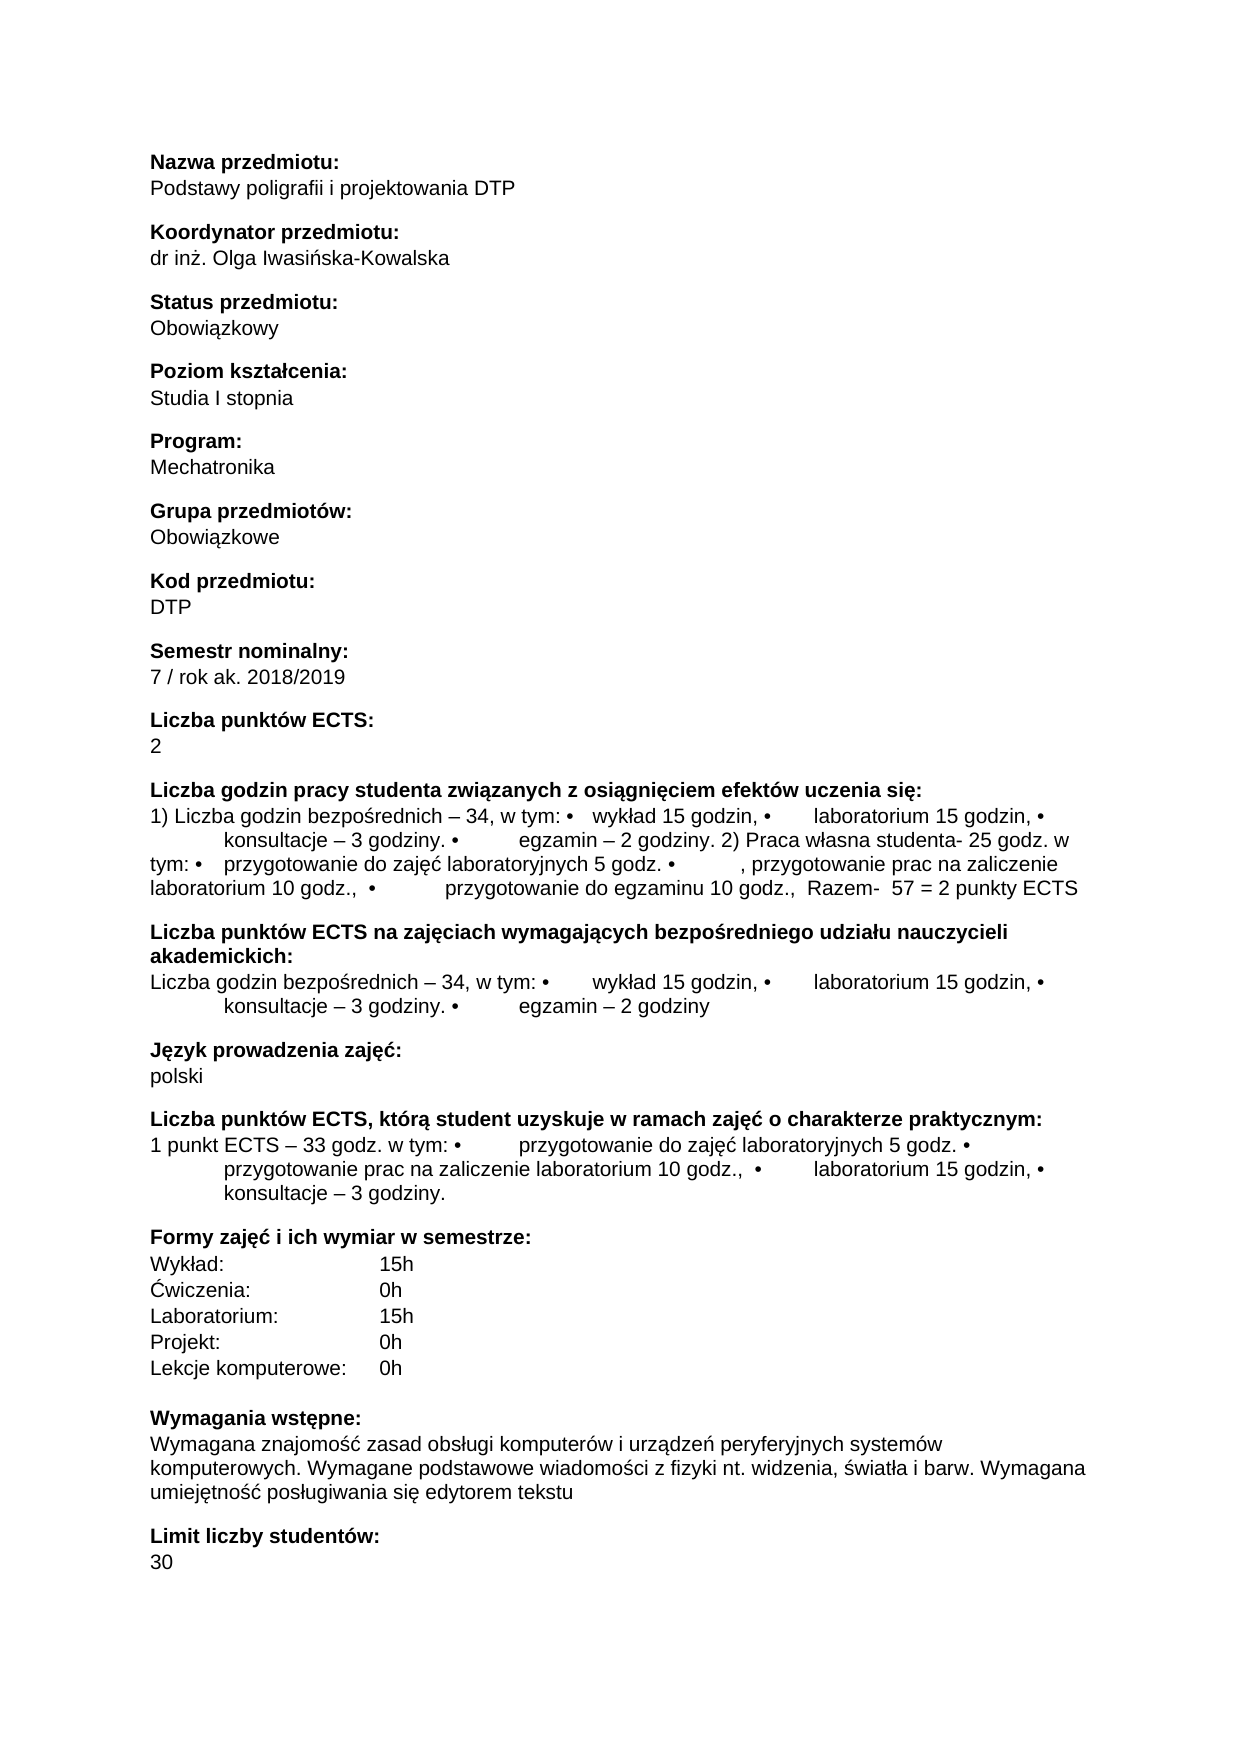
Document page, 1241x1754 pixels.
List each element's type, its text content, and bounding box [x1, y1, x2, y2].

table_cell 0h [369, 1328, 597, 1354]
text Liczba godzin bezpośrednich – 34, w tym: • wykład 15 godzin, • laboratorium 15 godzin, • konsultacje – 3 godziny. • egzamin – 2 godziny [150, 970, 1090, 1018]
text 2 [150, 734, 1090, 758]
table_cell 0h [369, 1276, 597, 1302]
text Koordynator przedmiotu: [150, 220, 1090, 244]
table_header Wykład: [140, 1252, 367, 1276]
table_cell 0h [369, 1354, 597, 1380]
text DTP [150, 595, 1090, 619]
text Wymagania wstępne: [150, 1406, 1090, 1430]
text Poziom kształcenia: [150, 359, 1090, 383]
table_cell Ćwiczenia: [140, 1278, 367, 1302]
table_cell Projekt: [140, 1330, 367, 1354]
text Nazwa przedmiotu: [150, 150, 1090, 174]
text 7 / rok ak. 2018/2019 [150, 664, 1090, 688]
table_cell Laboratorium: [140, 1304, 367, 1328]
text Status przedmiotu: [150, 289, 1090, 313]
text Liczba godzin pracy studenta związanych z osiągnięciem efektów uczenia się: [150, 778, 1090, 802]
text 1) Liczba godzin bezpośrednich – 34, w tym: • wykład 15 godzin, • laboratorium 15 godzin, • konsultacje – 3 godziny. • egzamin – 2 godziny. 2) Praca własna studenta- 25 godz. w tym: • przygotowanie do zajęć laboratoryjnych 5 godz. • , przygotowanie prac na zaliczenie laboratorium 10 godz., • przygotowanie do egzaminu 10 godz., Razem- 57 = 2 punkty ECTS [150, 804, 1090, 900]
text Liczba punktów ECTS, którą student uzyskuje w ramach zajęć o charakterze praktycznym: [150, 1107, 1090, 1131]
table_cell 15h [369, 1302, 597, 1328]
text Język prowadzenia zajęć: [150, 1037, 1090, 1061]
table_cell Lekcje komputerowe: [140, 1356, 367, 1380]
text Limit liczby studentów: [150, 1523, 1090, 1547]
table_header 15h [369, 1252, 597, 1276]
text Wymagana znajomość zasad obsługi komputerów i urządzeń peryferyjnych systemów komputerowych. Wymagane podstawowe wiadomości z fizyki nt. widzenia, światła i barw. Wymagana umiejętność posługiwania się edytorem tekstu [150, 1432, 1090, 1504]
text Studia I stopnia [150, 385, 1090, 409]
text Kod przedmiotu: [150, 569, 1090, 593]
text Grupa przedmiotów: [150, 499, 1090, 523]
text Mechatronika [150, 455, 1090, 479]
text polski [150, 1063, 1090, 1087]
text Formy zajęć i ich wymiar w semestrze: [150, 1225, 1090, 1249]
text Obowiązkowe [150, 525, 1090, 549]
text Liczba punktów ECTS: [150, 708, 1090, 732]
text Obowiązkowy [150, 316, 1090, 339]
text Semestr nominalny: [150, 638, 1090, 662]
text 30 [150, 1549, 1090, 1573]
text dr inż. Olga Iwasińska-Kowalska [150, 246, 1090, 270]
text Podstawy poligrafii i projektowania DTP [150, 176, 1090, 200]
text Liczba punktów ECTS na zajęciach wymagających bezpośredniego udziału nauczycieli akademickich: [150, 920, 1090, 968]
text Program: [150, 429, 1090, 453]
text 1 punkt ECTS – 33 godz. w tym: • przygotowanie do zajęć laboratoryjnych 5 godz. • przygotowanie prac na zaliczenie laboratorium 10 godz., • laboratorium 15 godzin, • konsultacje – 3 godziny. [150, 1133, 1090, 1205]
